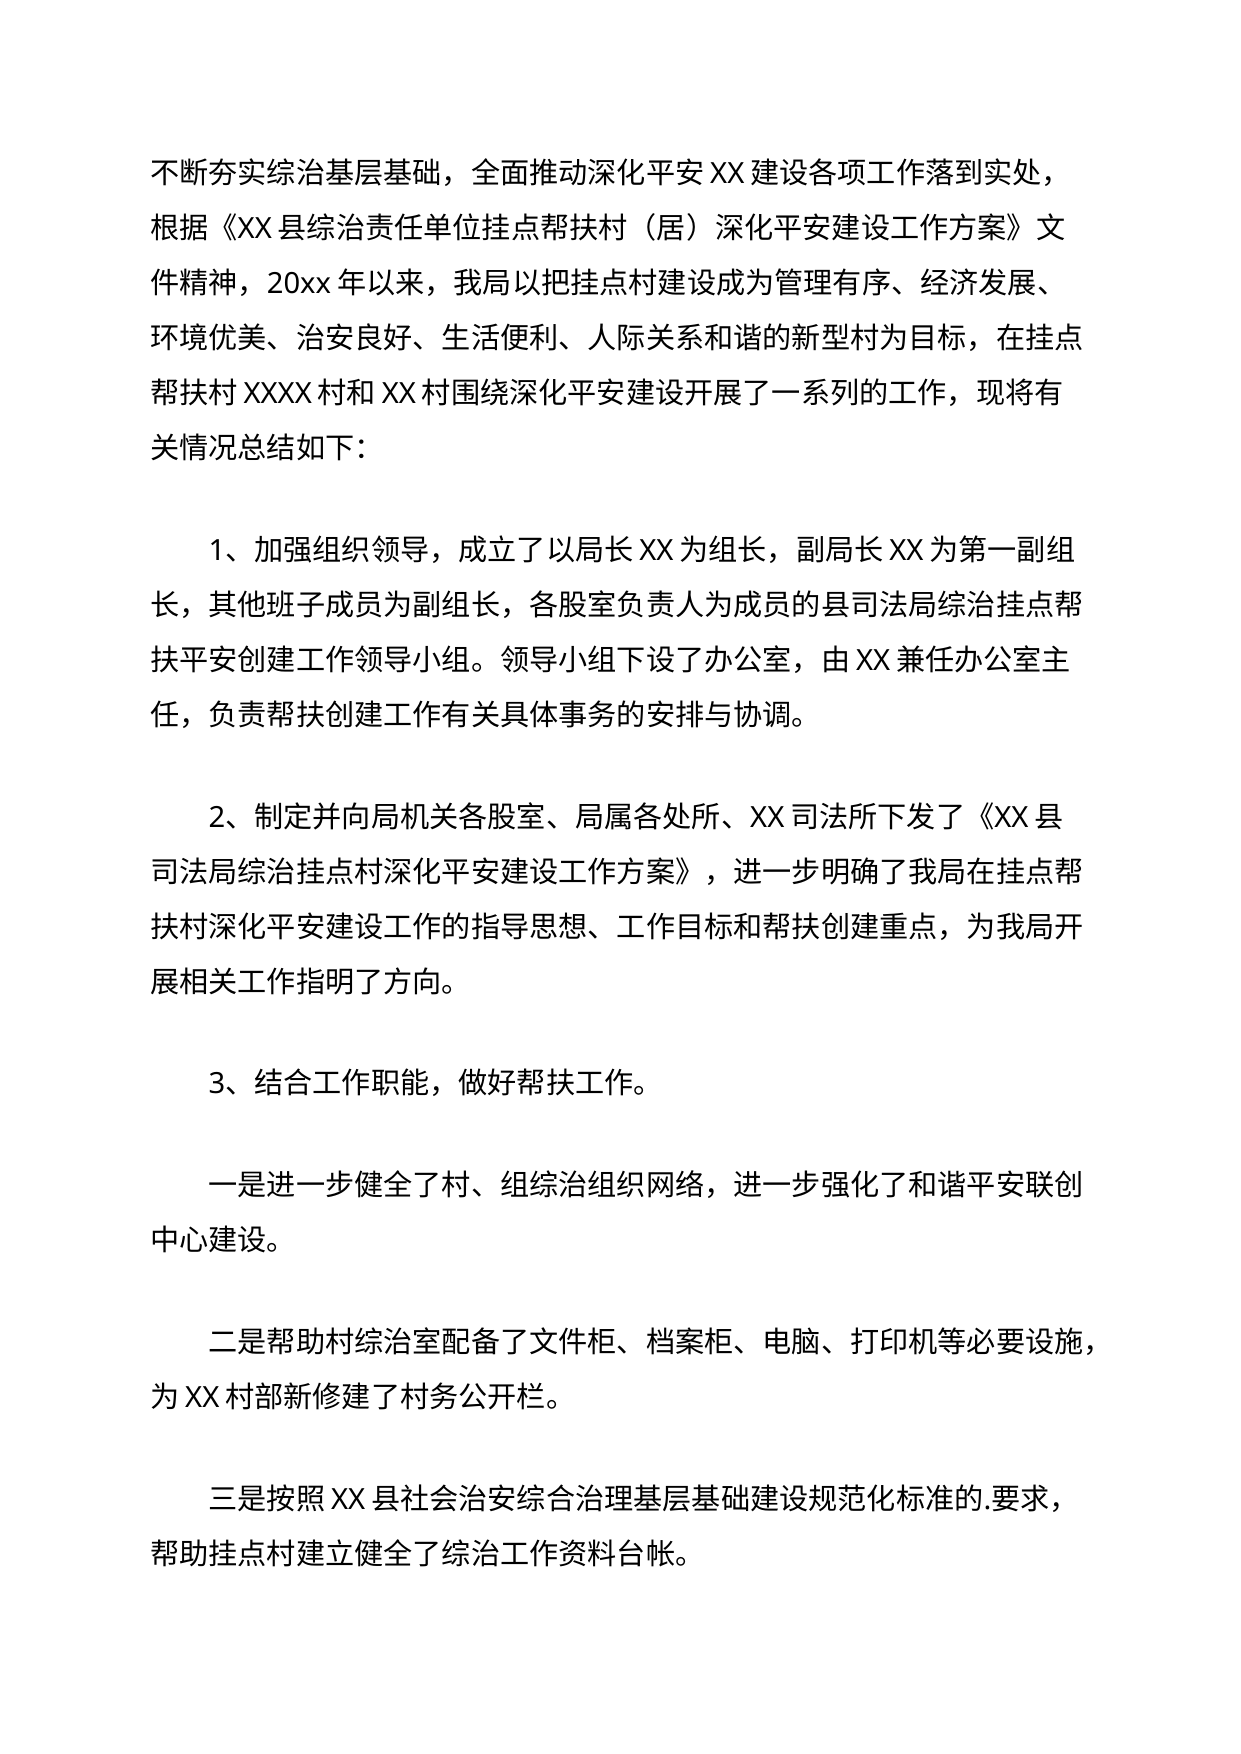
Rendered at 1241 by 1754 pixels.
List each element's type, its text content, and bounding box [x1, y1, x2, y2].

text 二是帮助村综治室配备了文件柜、档案柜、电脑、打印机等必要设施，为XX村部新修建了村务公开栏。 [150, 1318, 1090, 1416]
text 一是进一步健全了村、组综治组织网络，进一步强化了和谐平安联创中心建设。 [150, 1162, 1090, 1259]
text 1、加强组织领导，成立了以局长XX为组长，副局长XX为第一副组长，其他班子成员为副组长，各股室负责人为成员的县司法局综治挂点帮扶平安创建工作领导小组。领导小组下设了办公室，由XX兼任办公室主任，负责帮扶创建工作有关具体事务的安排与协调。 [150, 527, 1090, 734]
text 三是按照XX县社会治安综合治理基层基础建设规范化标准的.要求，帮助挂点村建立健全了综治工作资料台帐。 [150, 1475, 1090, 1573]
text 2、制定并向局机关各股室、局属各处所、XX司法所下发了《XX县司法局综治挂点村深化平安建设工作方案》，进一步明确了我局在挂点帮扶村深化平安建设工作的指导思想、工作目标和帮扶创建重点，为我局开展相关工作指明了方向。 [150, 793, 1090, 1000]
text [150, 150, 1090, 467]
text 3、结合工作职能，做好帮扶工作。 [150, 1060, 1090, 1102]
